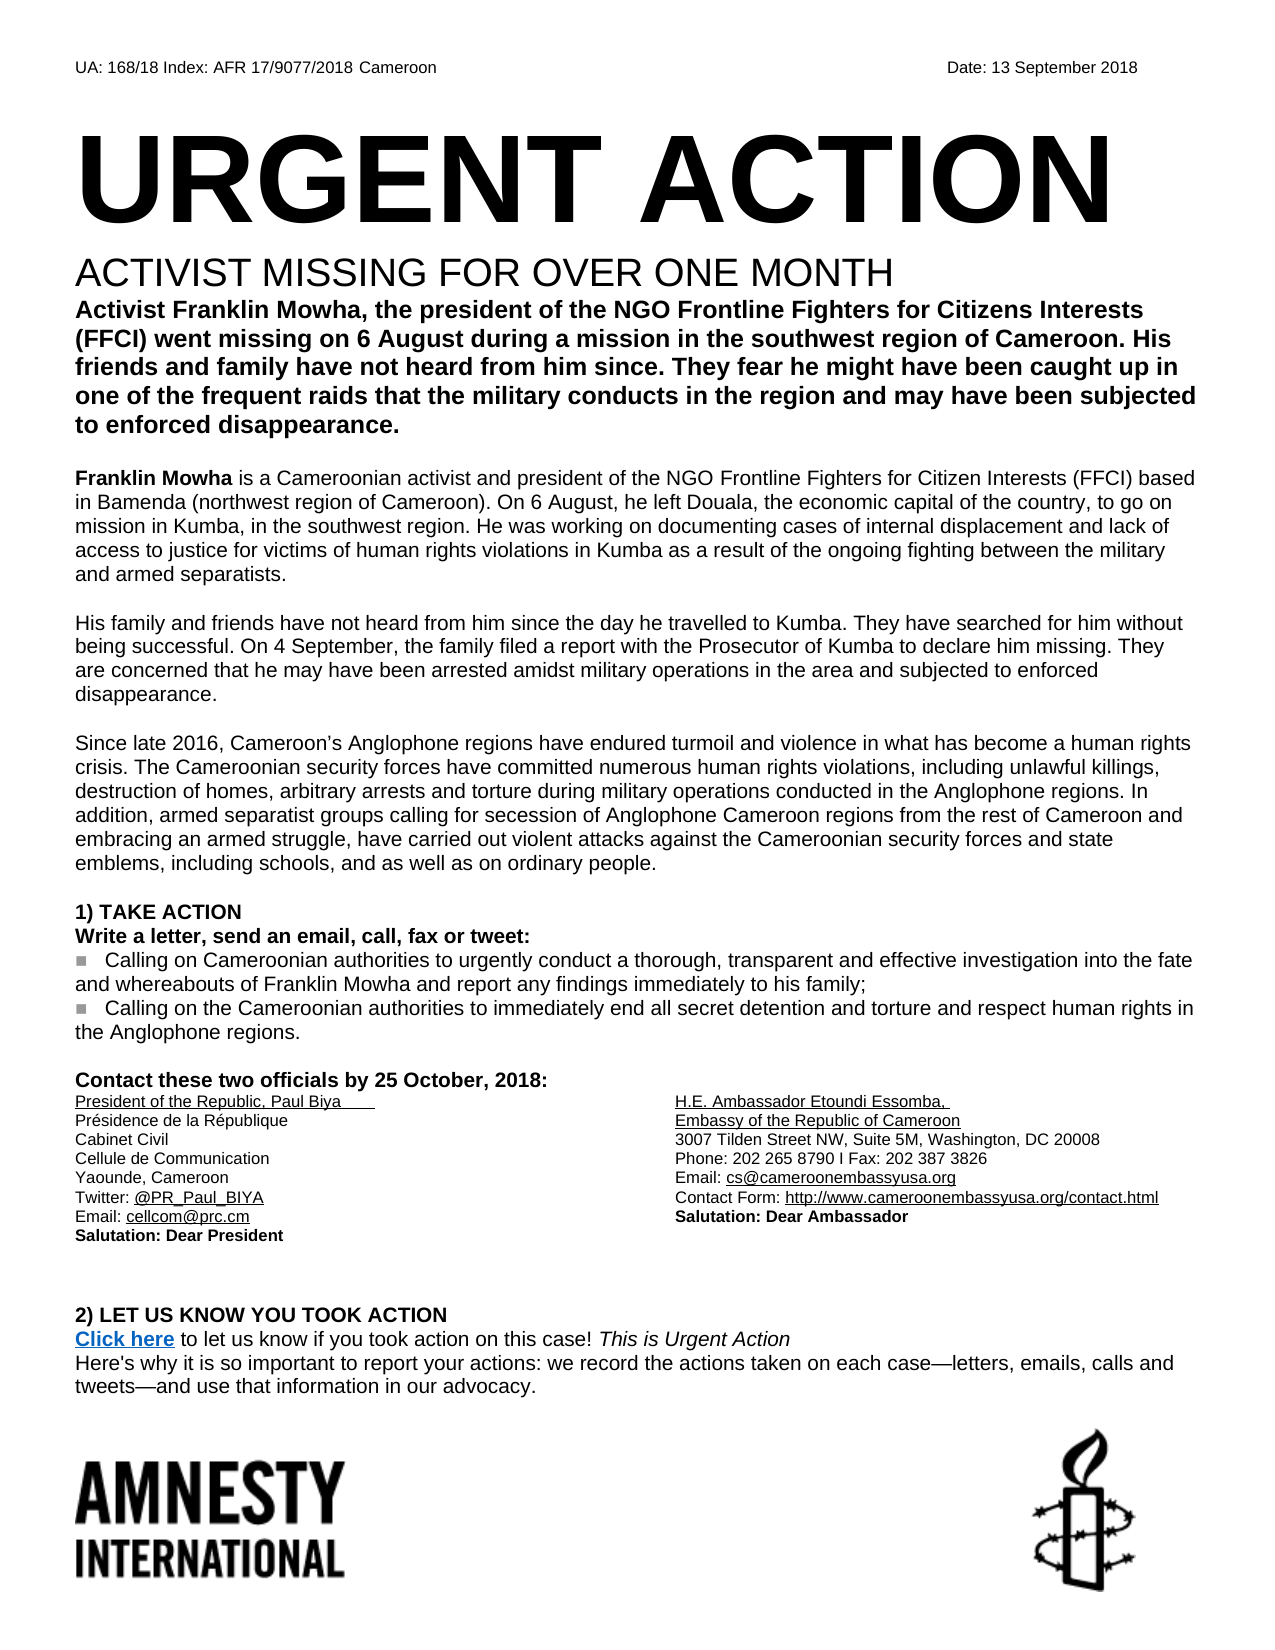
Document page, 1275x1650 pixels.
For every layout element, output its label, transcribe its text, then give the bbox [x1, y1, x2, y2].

text Présidence de la République [75, 1111, 600, 1130]
subtitle URGENT ACTION [75, 105, 1200, 249]
text Cabinet Civil [75, 1130, 600, 1149]
picture [75, 1428, 1136, 1592]
subtitle Contact these two officials by 25 October, 2018: [75, 1068, 1200, 1092]
text Embassy of the Republic of Cameroon [675, 1111, 1200, 1130]
subtitle Write a letter, send an email, call, fax or tweet: [75, 924, 1200, 948]
text Franklin Mowha is a Cameroonian activist and president of the NGO Frontline Fighters for Citizen Interests (FFCI) based in Bamenda (northwest region of Cameroon). On 6 August, he left Douala, the economic capital of the country, to go on mission in Kumba, in the southwest region. He was working on documenting cases of internal displacement and lack of access to justice for victims of human rights violations in Kumba as a result of the ongoing fighting between the military and armed separatists. [75, 466, 1200, 585]
text Since late 2016, Cameroon’s Anglophone regions have endured turmoil and violence in what has become a human rights crisis. The Cameroonian security forces have committed numerous human rights violations, including unlawful killings, destruction of homes, arbitrary arrests and torture during military operations conducted in the Anglophone regions. In addition, armed separatist groups calling for secession of Anglophone Cameroon regions from the rest of Cameroon and embracing an armed struggle, have carried out violent attacks against the Cameroonian security forces and state emblems, including schools, and as well as on ordinary people. [75, 731, 1200, 875]
text Salutation: Dear President [75, 1226, 600, 1245]
text 3007 Tilden Street NW, Suite 5M, Washington, DC 20008 [675, 1130, 1200, 1149]
text ACTIVIST MISSING FOR OVER ONE MONTH [75, 249, 1200, 295]
text Cellule de Communication [75, 1149, 600, 1168]
text Activist Franklin Mowha, the president of the NGO Frontline Fighters for Citizens Interests (FFCI) went missing on 6 August during a mission in the southwest region of Cameroon. His friends and family have not heard from him since. They fear he might have been caught up in one of the frequent raids that the military conducts in the region and may have been subjected to enforced disappearance. [75, 295, 1200, 438]
text Yaounde, Cameroon [75, 1168, 600, 1187]
list Calling on the Cameroonian authorities to immediately end all secret detention and torture and respect human rights in the Anglophone regions. [75, 996, 1200, 1044]
text Contact Form: http://www.cameroonembassyusa.org/contact.html [675, 1187, 1200, 1207]
text President of the Republic, Paul Biya [75, 1092, 600, 1111]
text His family and friends have not heard from him since the day he travelled to Kumba. They have searched for him without being successful. On 4 September, the family filed a report with the Prosecutor of Kumba to declare him missing. They are concerned that he may have been arrested amidst military operations in the area and subjected to enforced disappearance. [75, 610, 1200, 706]
subtitle 1) TAKE ACTION [75, 900, 1200, 924]
text Phone: 202 265 8790 I Fax: 202 387 3826 [675, 1149, 1200, 1168]
text Salutation: Dear Ambassador [675, 1207, 1200, 1226]
text Twitter: @PR_Paul_BIYA [75, 1187, 600, 1207]
text Here's why it is so important to report your actions: we record the actions taken on each case—letters, emails, calls and tweets—and use that information in our advocacy. [75, 1350, 1200, 1398]
text Email: cs@cameroonembassyusa.org [675, 1168, 1200, 1187]
text Click here to let us know if you took action on this case! This is Urgent Action [75, 1326, 1200, 1350]
text H.E. Ambassador Etoundi Essomba, [675, 1092, 1200, 1111]
list Calling on Cameroonian authorities to urgently conduct a thorough, transparent and effective investigation into the fate and whereabouts of Franklin Mowha and report any findings immediately to his family; [75, 948, 1200, 996]
text 2) LET US KNOW YOU TOOK ACTION [75, 1302, 1200, 1326]
text Email: cellcom@prc.cm [75, 1207, 600, 1226]
